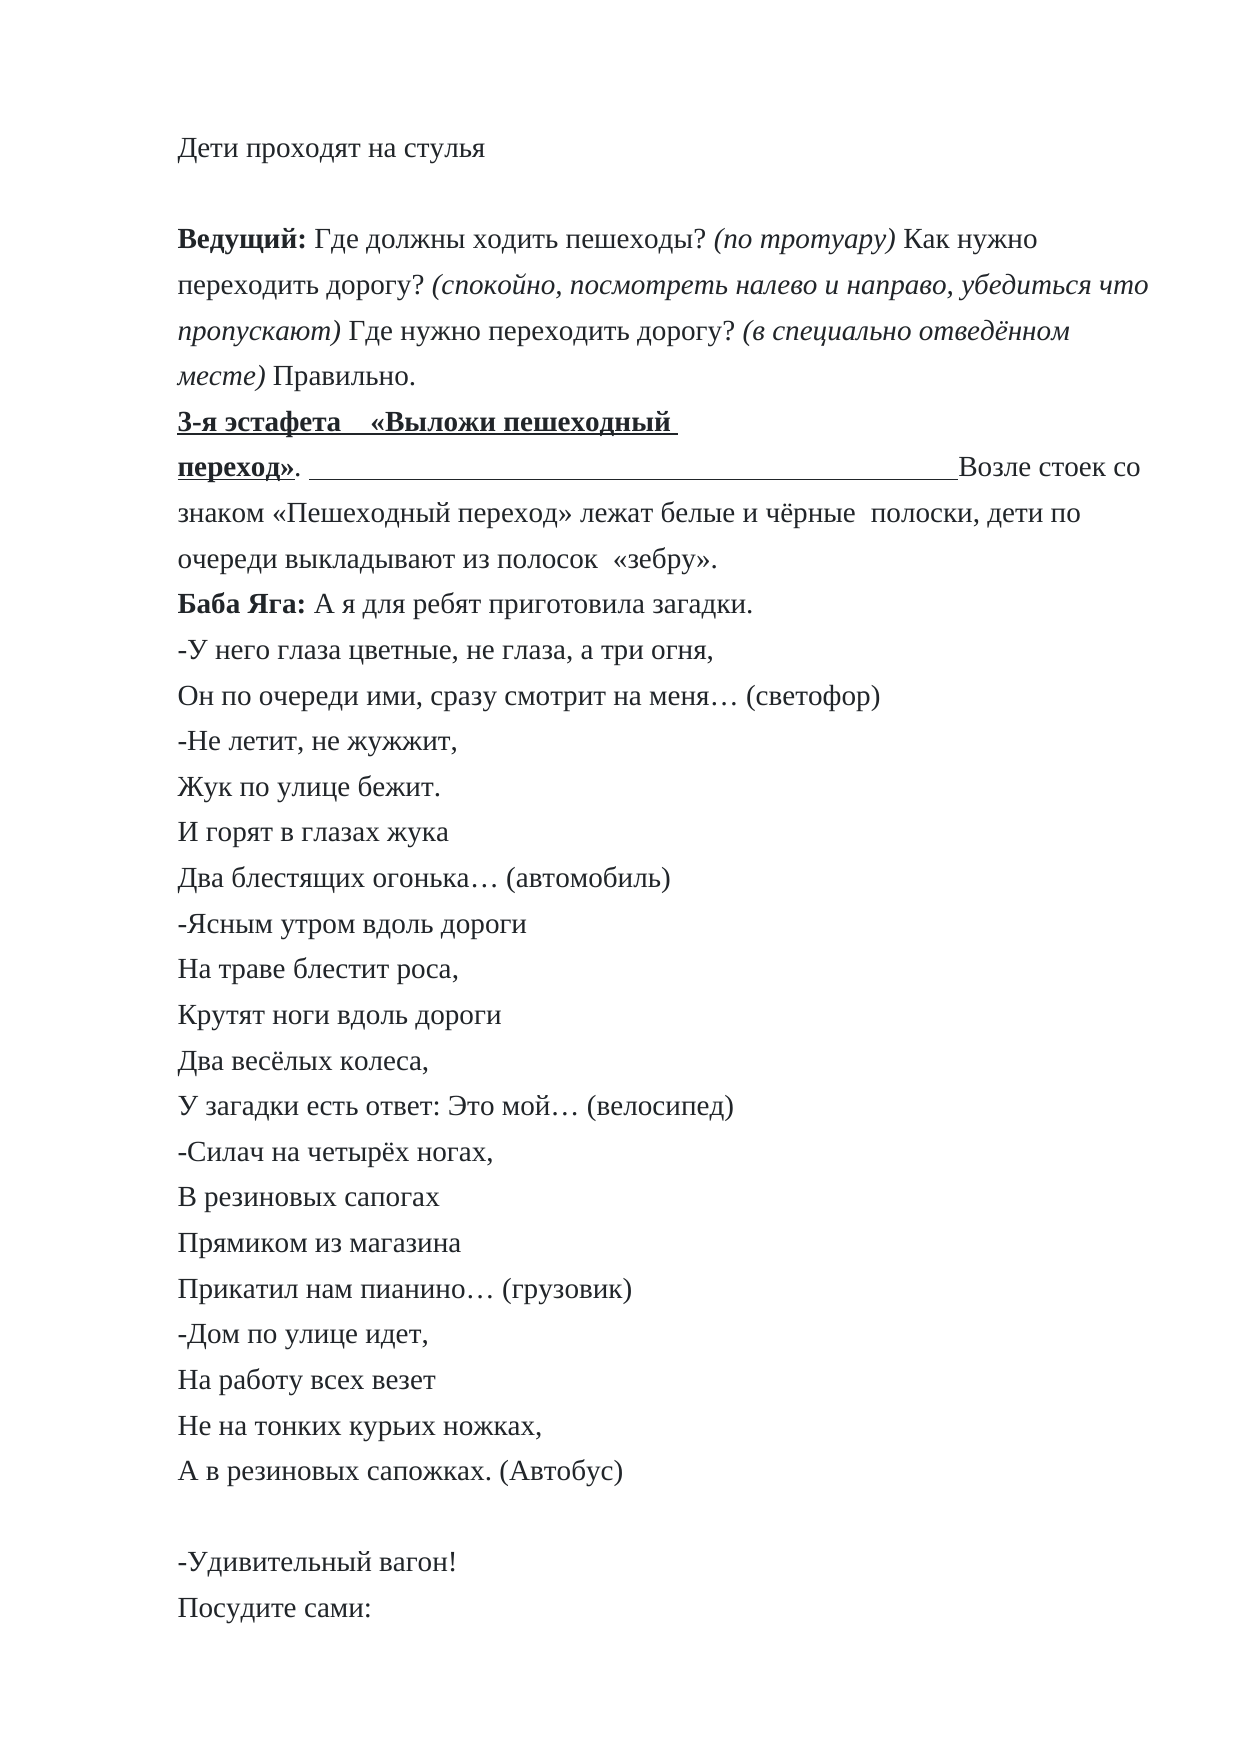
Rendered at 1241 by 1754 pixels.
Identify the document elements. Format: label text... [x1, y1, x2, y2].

text Жук по улице бежит. [177, 757, 1152, 802]
text -Не летит, не жужжит, [177, 711, 1152, 757]
text -Ясным утром вдоль дороги [177, 894, 1152, 939]
text Дети проходят на стулья [177, 118, 1152, 164]
text Ведущий: Где должны ходить пешеходы? (по тротуару) Как нужно переходить дорогу? (спокойно, посмотреть налево и направо, убедиться что пропускают) Где нужно переходить дорогу? (в специально отведённом месте) Правильно. 3-я эстафета «Выложи пешеходный переход». Возле стоек со знаком «Пешеходный переход» лежат белые и чёрные полоски, дети по очереди выкладывают из полосок «зебру». [177, 209, 1152, 574]
text На работу всех везет [177, 1350, 1152, 1396]
text -Силач на четырёх ногах, [177, 1122, 1152, 1167]
text Баба Яга: А я для ребят приготовила загадки. [177, 574, 1152, 620]
text Крутят ноги вдоль дороги [177, 985, 1152, 1031]
text У загадки есть ответ: Это мой… (велосипед) [177, 1076, 1152, 1122]
text -Дом по улице идет, [177, 1304, 1152, 1350]
text -Удивительный вагон! [177, 1532, 1152, 1578]
text Посудите сами: [177, 1578, 1152, 1624]
text А в резиновых сапожках. (Автобус) [177, 1441, 1152, 1487]
text И горят в глазах жука [177, 802, 1152, 848]
text -У него глаза цветные, не глаза, а три огня, [177, 620, 1152, 666]
text Не на тонких курьих ножках, [177, 1396, 1152, 1441]
text Два блестящих огонька… (автомобиль) [177, 848, 1152, 894]
text На траве блестит роса, [177, 939, 1152, 985]
text Он по очереди ими, сразу смотрит на меня… (светофор) [177, 666, 1152, 711]
text Прямиком из магазина [177, 1213, 1152, 1259]
text В резиновых сапогах [177, 1167, 1152, 1213]
text Прикатил нам пианино… (грузовик) [177, 1259, 1152, 1304]
text Два весёлых колеса, [177, 1031, 1152, 1076]
